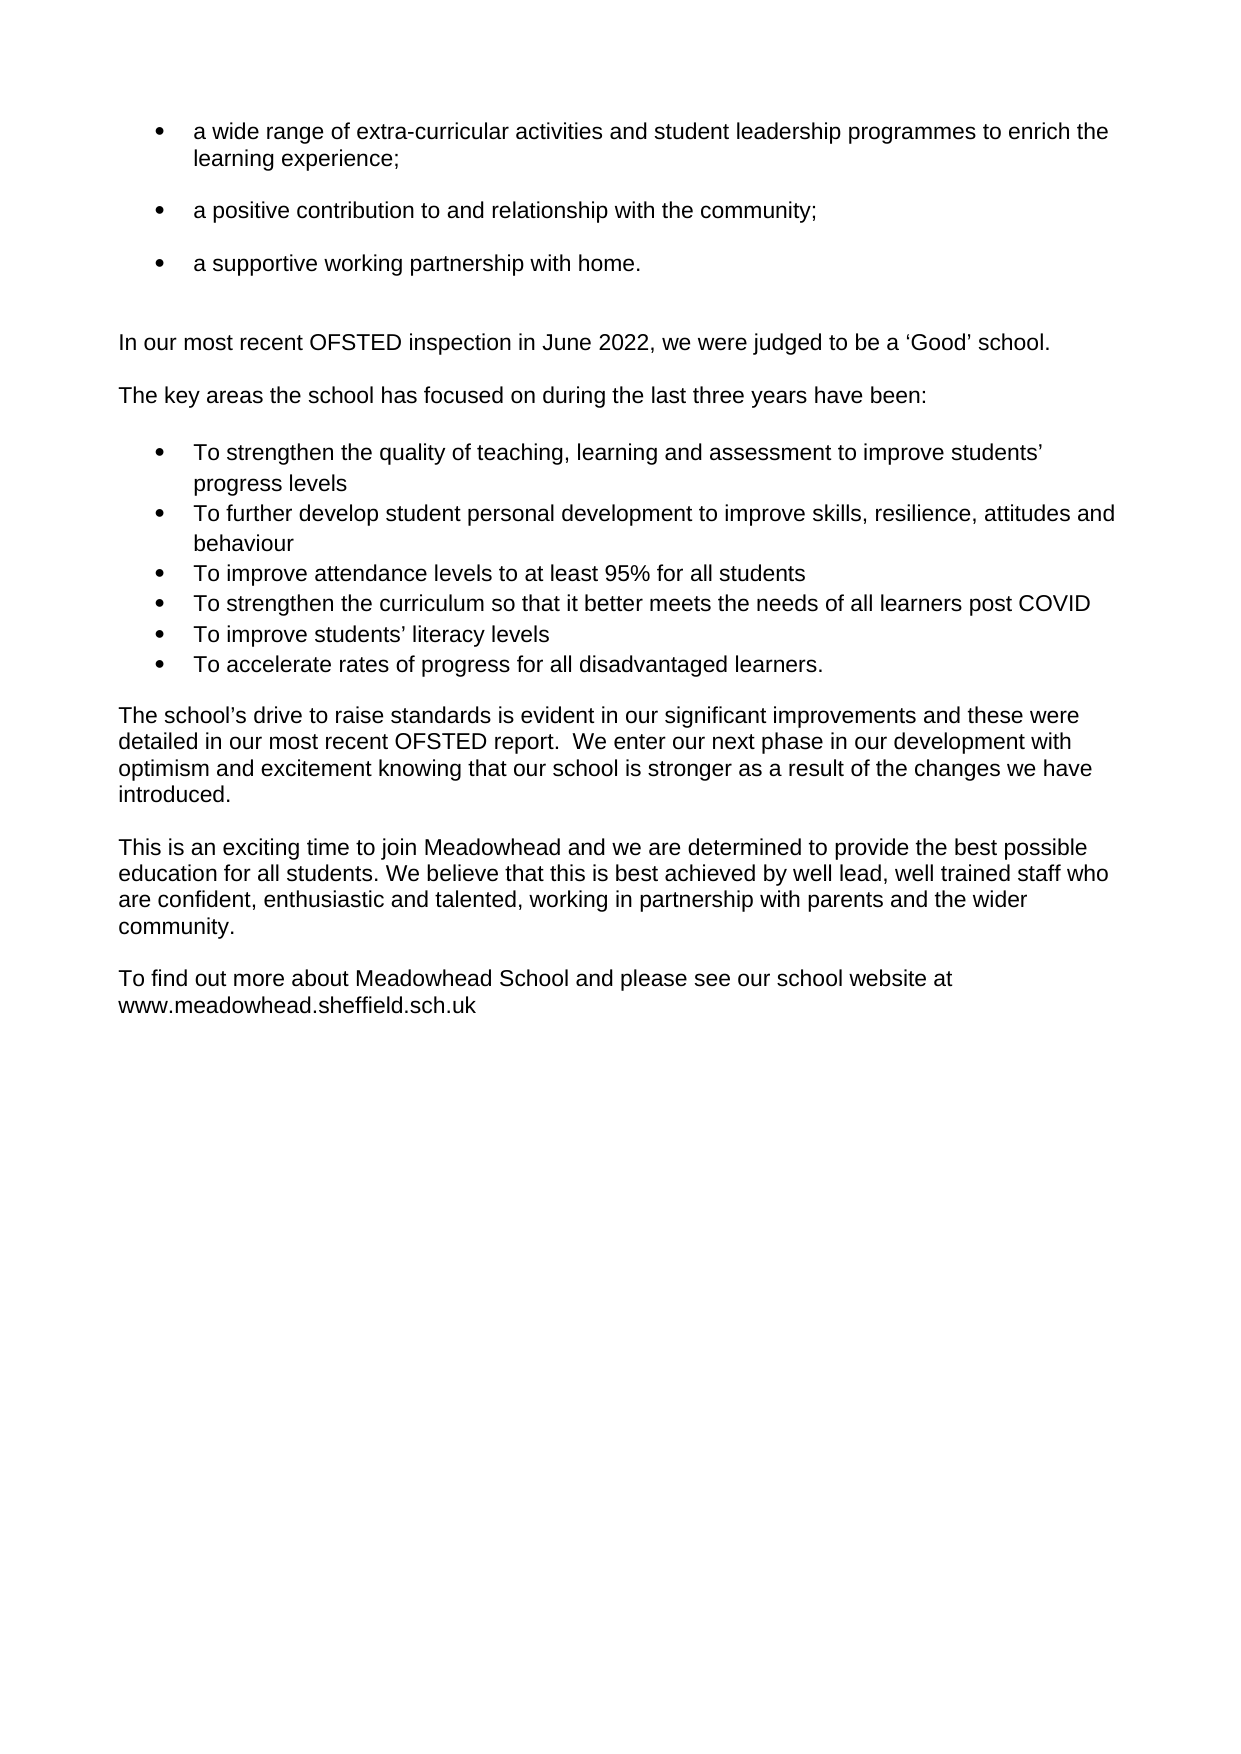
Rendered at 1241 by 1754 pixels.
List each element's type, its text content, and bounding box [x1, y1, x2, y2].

list To improve students’ literacy levels [156, 621, 1122, 647]
text The school’s drive to raise standards is evident in our significant improvements and these were detailed in our most recent OFSTED report. We enter our next phase in our development with optimism and excitement knowing that our school is stronger as a result of the changes we have introduced. [118, 702, 1122, 807]
text This is an exciting time to join Meadowhead and we are determined to provide the best possible education for all students. We believe that this is best achieved by well lead, well trained staff who are confident, enthusiastic and talented, working in partnership with parents and the wider community. [118, 833, 1122, 939]
list a supportive working partnership with home. [156, 250, 1122, 276]
text To find out more about Meadowhead School and please see our school website at www.meadowhead.sheffield.sch.uk [118, 965, 1122, 1018]
list a positive contribution to and relationship with the community; [156, 197, 1122, 223]
list a wide range of extra-curricular activities and student leadership programmes to enrich the learning experience; [156, 118, 1122, 171]
text In our most recent OFSTED inspection in June 2022, we were judged to be a ‘Good’ school. [118, 329, 1122, 355]
list To accelerate rates of progress for all disadvantaged learners. [156, 651, 1122, 677]
list To strengthen the curriculum so that it better meets the needs of all learners post COVID [156, 590, 1122, 617]
list To strengthen the quality of teaching, learning and assessment to improve students’ progress levels [156, 439, 1122, 496]
text The key areas the school has focused on during the last three years have been: [118, 382, 1122, 439]
list To improve attendance levels to at least 95% for all students [156, 560, 1122, 586]
list To further develop student personal development to improve skills, resilience, attitudes and behaviour [156, 500, 1122, 556]
